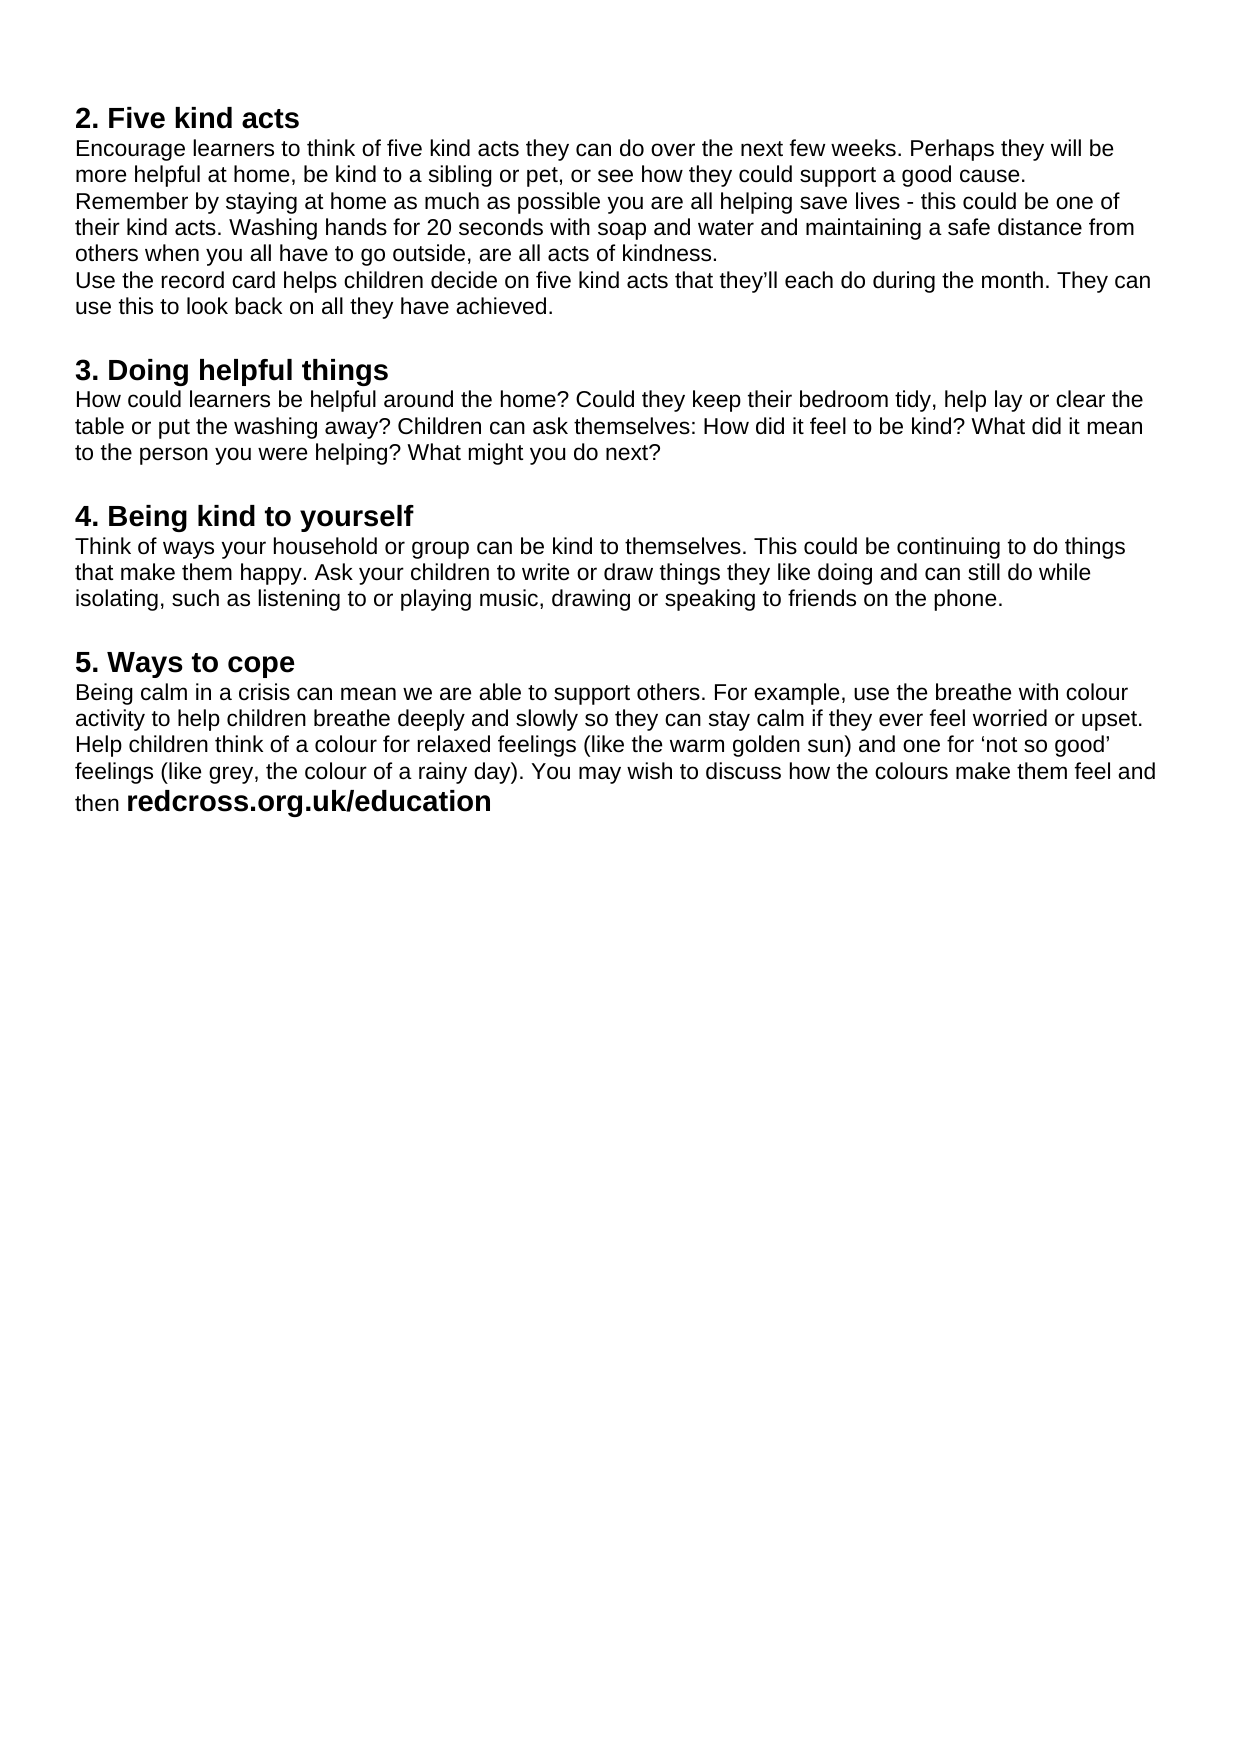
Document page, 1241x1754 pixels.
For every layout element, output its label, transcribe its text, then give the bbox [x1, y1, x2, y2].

text How could learners be helpful around the home? Could they keep their bedroom tidy, help lay or clear the table or put the washing away? Children can ask themselves: How did it feel to be kind? What did it mean to the person you were helping? What might you do next? [75, 386, 1165, 466]
text Think of ways your household or group can be kind to themselves. This could be continuing to do things that make them happy. Ask your children to write or draw things they like doing and can still do while isolating, such as listening to or playing music, drawing or speaking to friends on the phone. [75, 533, 1165, 612]
text 4. Being kind to yourself [75, 499, 1165, 533]
text Use the record card helps children decide on five kind acts that they’ll each do during the month. They can use this to look back on all they have achieved. [75, 267, 1165, 319]
text Being calm in a crisis can mean we are able to support others. For example, use the breathe with colour activity to help children breathe deeply and slowly so they can stay calm if they ever feel worried or upset. Help children think of a colour for relaxed feelings (like the warm golden sun) and one for ‘not so good’ feelings (like grey, the colour of a rainy day). You may wish to discuss how the colours make them feel and then redcross.org.uk/education [75, 679, 1165, 818]
text 5. Ways to cope [75, 645, 1165, 679]
text Remember by staying at home as much as possible you are all helping save lives - this could be one of their kind acts. Washing hands for 20 seconds with soap and water and maintaining a safe distance from others when you all have to go outside, are all acts of kindness. [75, 188, 1165, 267]
text 3. Doing helpful things [75, 353, 1165, 386]
text 2. Five kind acts [75, 101, 1165, 135]
text Encourage learners to think of five kind acts they can do over the next few weeks. Perhaps they will be more helpful at home, be kind to a sibling or pet, or see how they could support a good cause. [75, 135, 1165, 188]
